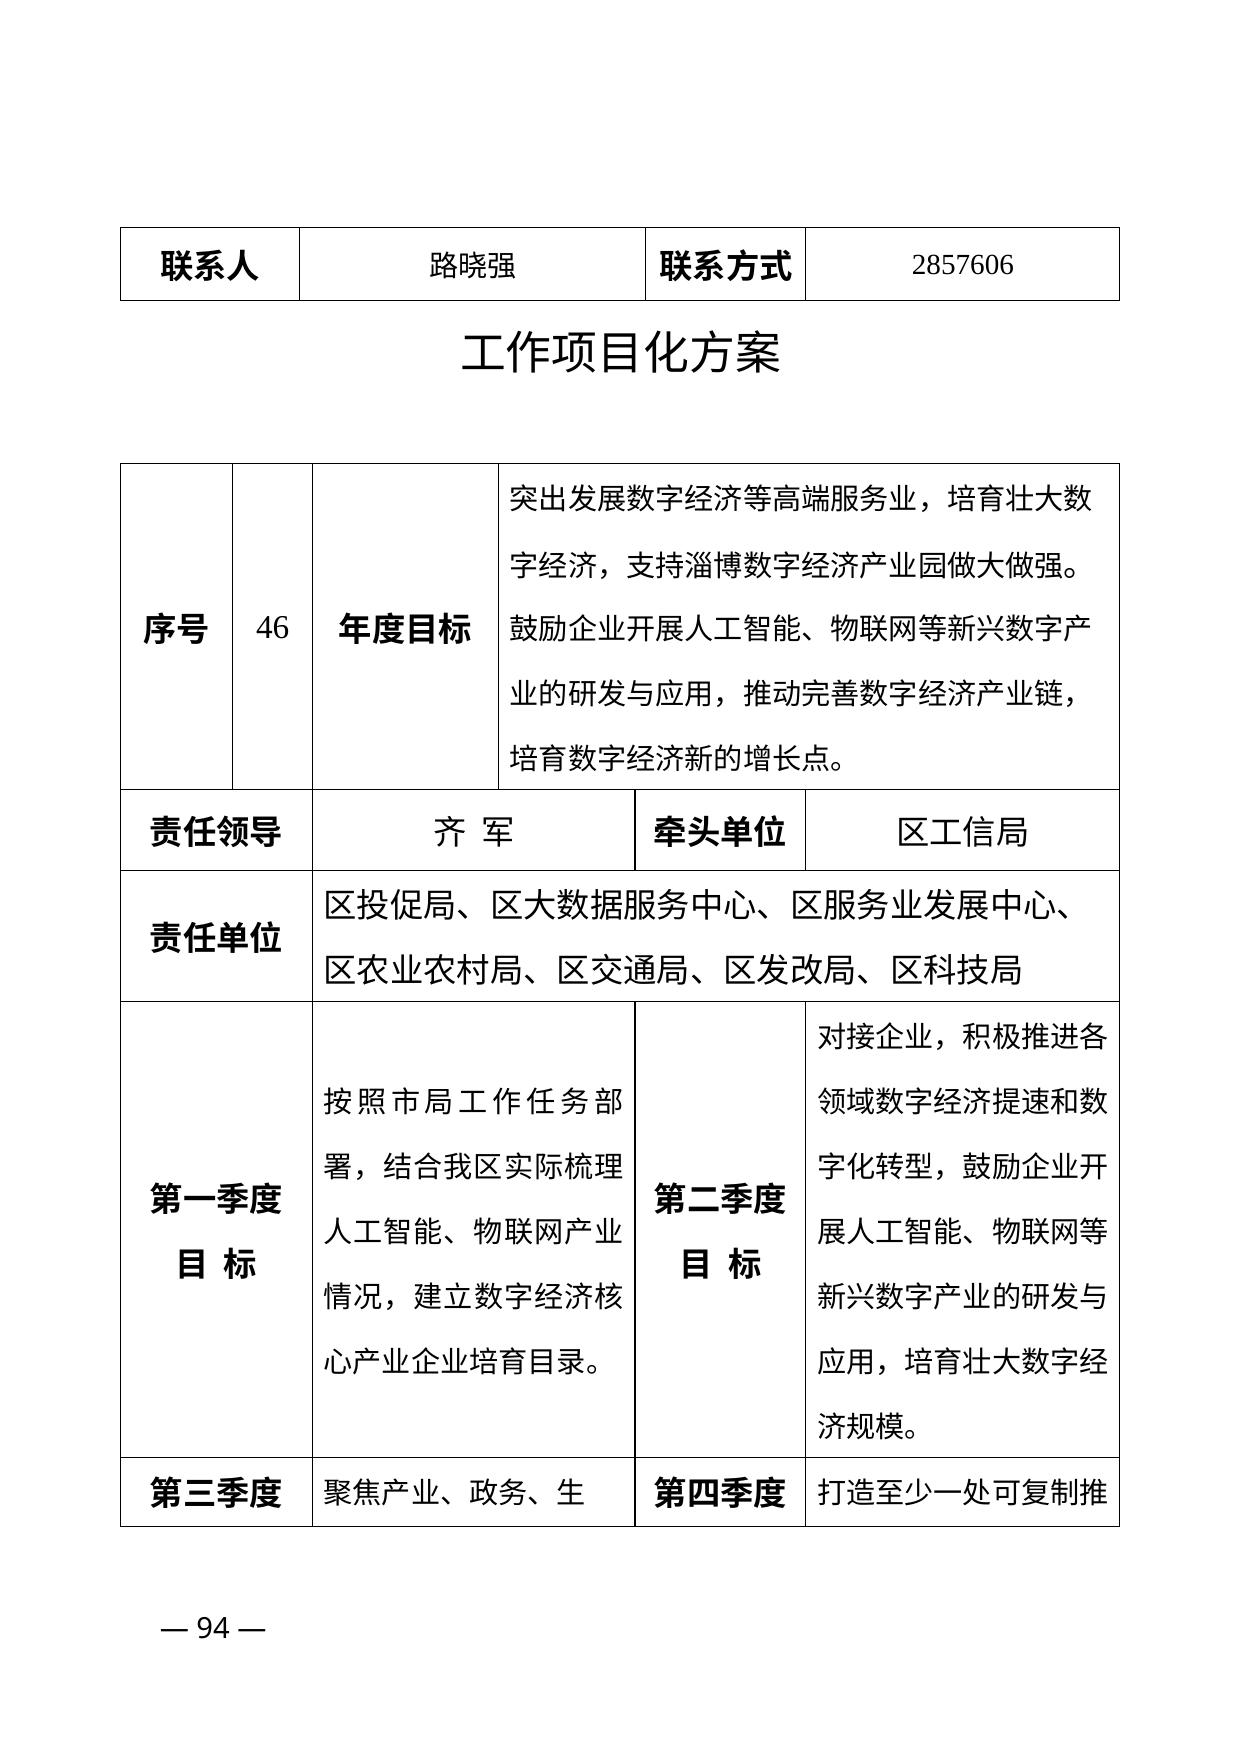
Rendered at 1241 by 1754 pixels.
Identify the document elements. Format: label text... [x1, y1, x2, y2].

text 工作项目化方案 [159, 301, 1081, 398]
table_header 年度目标 [313, 464, 498, 789]
table_header 突出发展数字经济等高端服务业，培育壮大数字经济，支持淄博数字经济产业园做大做强。鼓励企业开展人工智能、物联网等新兴数字产业的研发与应用，推动完善数字经济产业链，培育数字经济新的增长点。 [499, 464, 1119, 789]
table_cell 第三季度 目 标 [121, 1458, 312, 1526]
table_cell 按照市局工作任务部署，结合我区实际梳理人工智能、物联网产业情况，建立数字经济核心产业企业培育目录。 [313, 1002, 634, 1457]
table_cell 第四季度目 标 [636, 1458, 805, 1526]
table_cell 2857606 [806, 228, 1119, 299]
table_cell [806, 1458, 1119, 1526]
table_cell 对接企业，积极推进各领域数字经济提速和数字化转型，鼓励企业开展人工智能、物联网等新兴数字产业的研发与应用，培育壮大数字经济规模。 [806, 1002, 1119, 1457]
table_cell 路晓强 [300, 228, 645, 299]
table_cell 区工信局 [806, 790, 1119, 870]
table_header 46 [233, 464, 312, 789]
table_cell 责任单位 [121, 871, 312, 1001]
table_cell 第一季度 目 标 [121, 1002, 312, 1457]
table_cell 责任领导 [121, 790, 312, 870]
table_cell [313, 1458, 634, 1526]
table_cell 牵头单位 [636, 790, 805, 870]
table_header 序号 [121, 464, 232, 789]
table_cell 齐 军 [313, 790, 634, 870]
table_cell 联系人 [121, 228, 299, 299]
table_cell 区投促局、区大数据服务中心、区服务业发展中心、区农业农村局、区交通局、区发改局、区科技局 [313, 871, 1119, 1001]
table_cell 联系方式 [646, 228, 805, 299]
table_cell 第二季度目 标 [636, 1002, 805, 1457]
